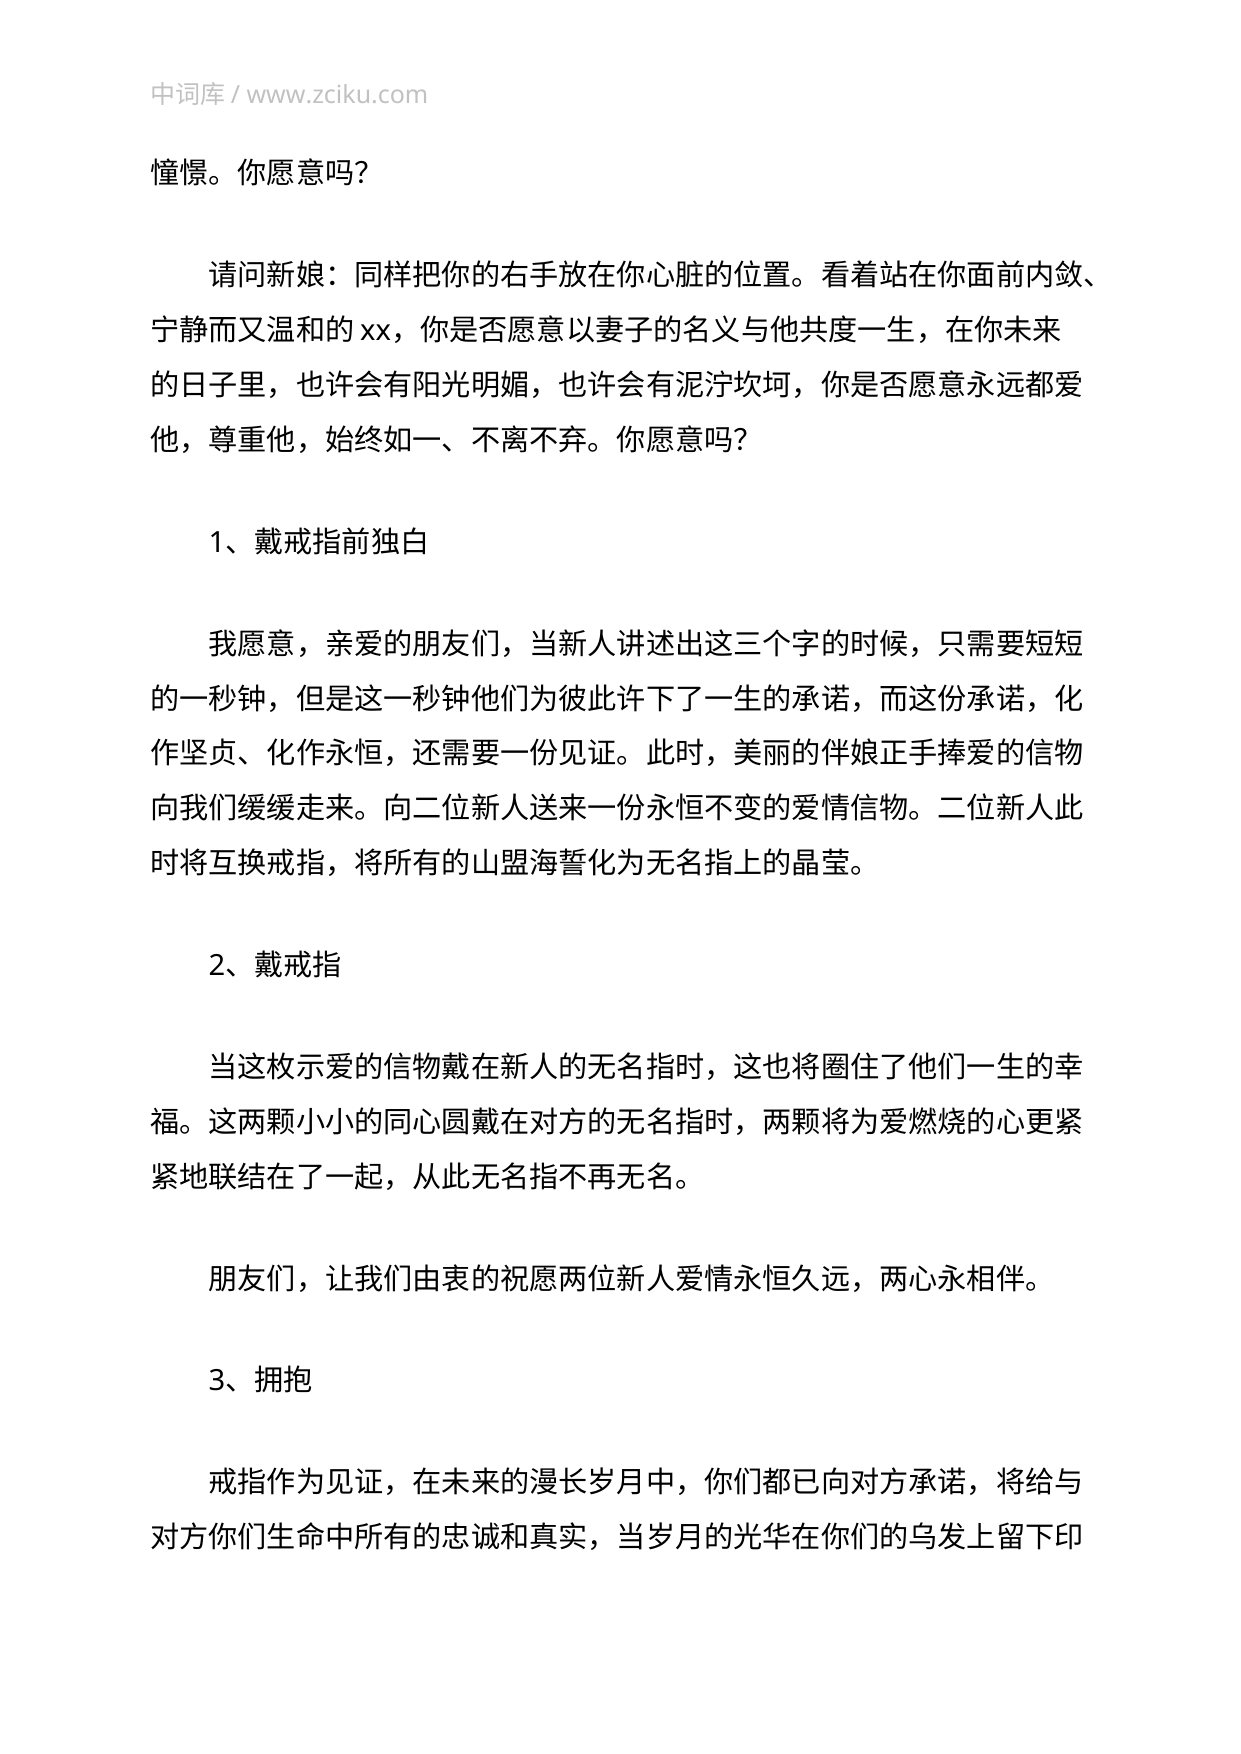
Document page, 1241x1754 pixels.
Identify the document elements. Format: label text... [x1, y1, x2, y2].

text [150, 1459, 1090, 1556]
text 3、拥抱 [150, 1357, 1090, 1399]
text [150, 150, 1090, 192]
text 朋友们，让我们由衷的祝愿两位新人爱情永恒久远，两心永相伴。 [150, 1255, 1090, 1297]
text 当这枚示爱的信物戴在新人的无名指时，这也将圈住了他们一生的幸福。这两颗小小的同心圆戴在对方的无名指时，两颗将为爱燃烧的心更紧紧地联结在了一起，从此无名指不再无名。 [150, 1044, 1090, 1196]
text 2、戴戒指 [150, 942, 1090, 984]
text 1、戴戒指前独白 [150, 518, 1090, 561]
text 我愿意，亲爱的朋友们，当新人讲述出这三个字的时候，只需要短短的一秒钟，但是这一秒钟他们为彼此许下了一生的承诺，而这份承诺，化作坚贞、化作永恒，还需要一份见证。此时，美丽的伴娘正手捧爱的信物向我们缓缓走来。向二位新人送来一份永恒不变的爱情信物。二位新人此时将互换戒指，将所有的山盟海誓化为无名指上的晶莹。 [150, 620, 1090, 882]
text 请问新娘：同样把你的右手放在你心脏的位置。看着站在你面前内敛、宁静而又温和的xx，你是否愿意以妻子的名义与他共度一生，在你未来的日子里，也许会有阳光明媚，也许会有泥泞坎坷，你是否愿意永远都爱他，尊重他，始终如一、不离不弃。你愿意吗？ [150, 252, 1090, 459]
